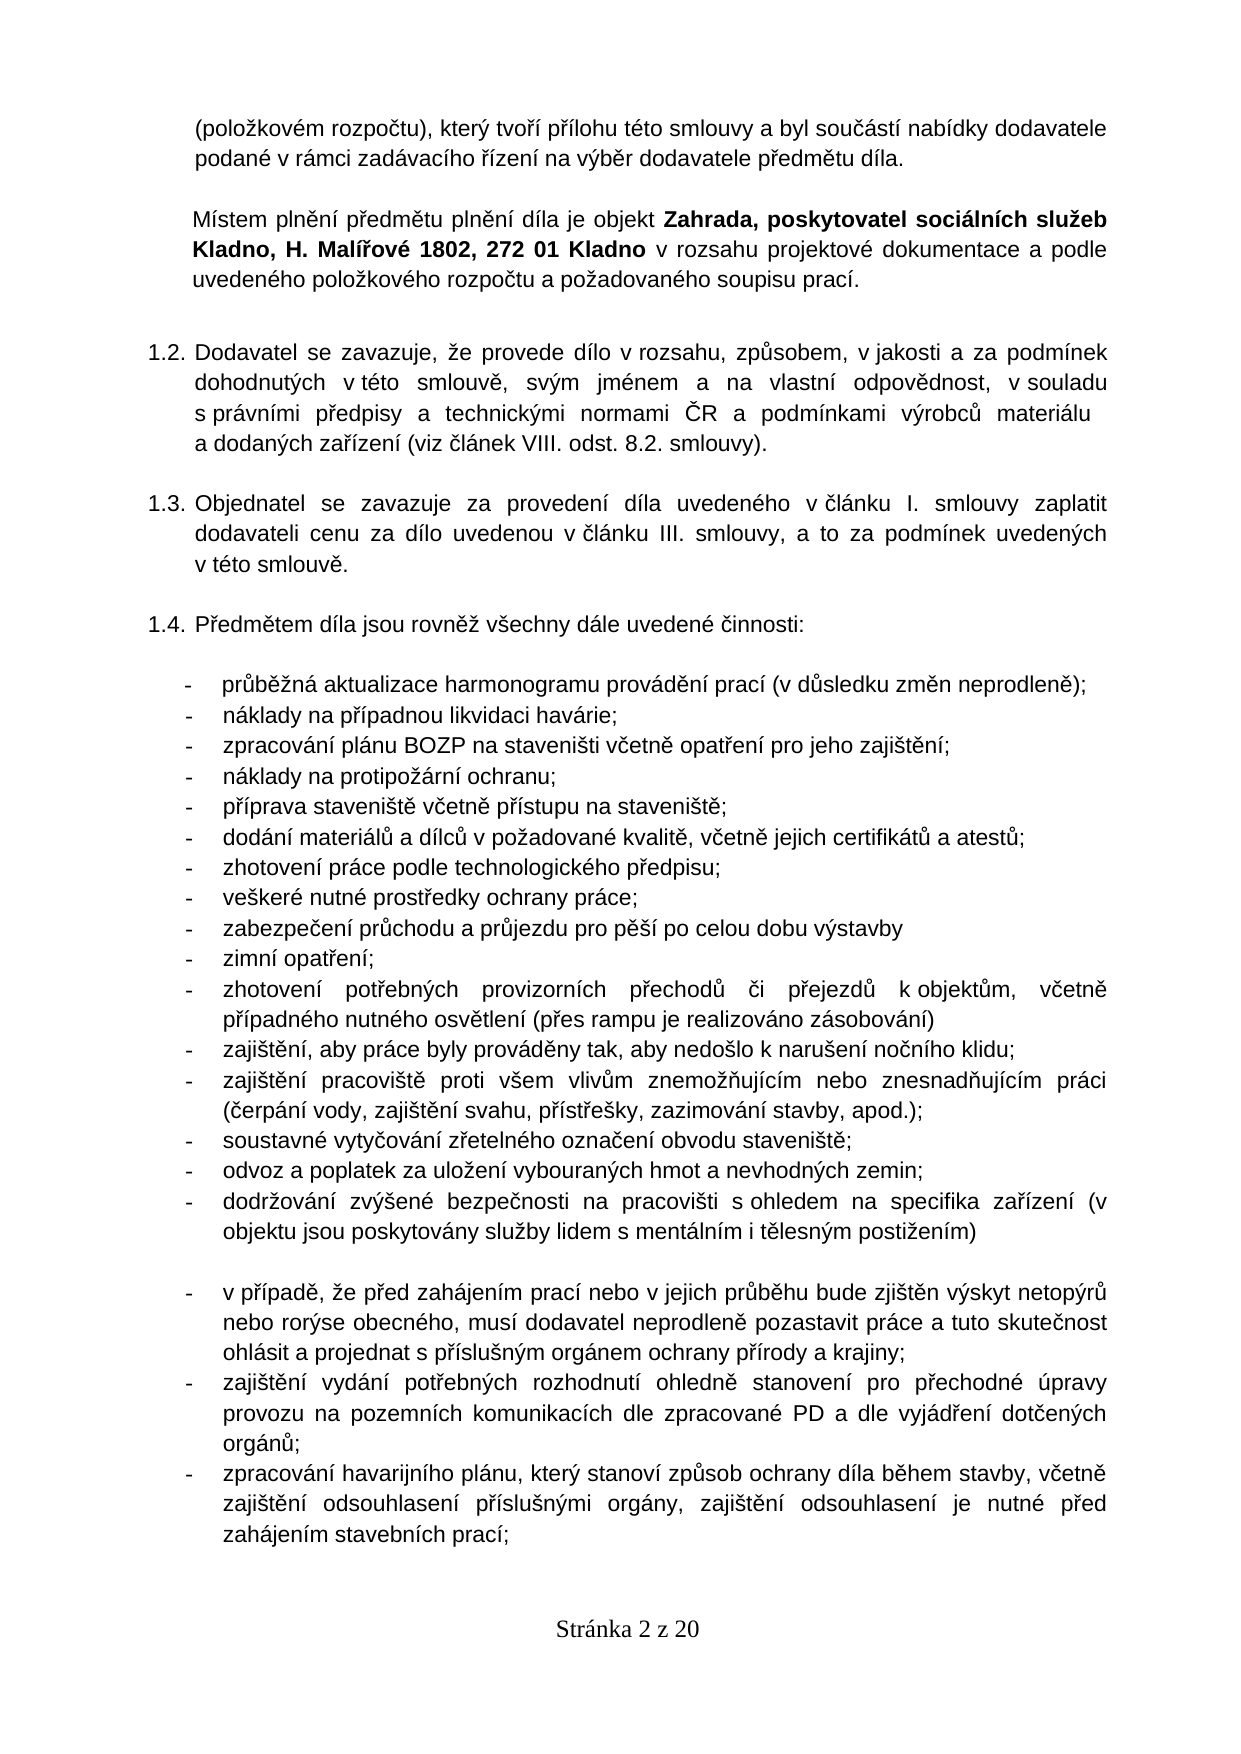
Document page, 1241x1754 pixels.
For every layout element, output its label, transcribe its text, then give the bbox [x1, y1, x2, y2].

list zpracování havarijního plánu, který stanoví způsob ochrany díla během stavby, včetně zajištění odsouhlasení příslušnými orgány, zajištění odsouhlasení je nutné před zahájením stavebních prací; [185, 1460, 1107, 1547]
list dodání materiálů a dílců v požadované kvalitě, včetně jejich certifikátů a atestů; [185, 823, 1107, 850]
list náklady na případnou likvidaci havárie; [185, 702, 1107, 728]
list zimní opatření; [185, 945, 1107, 972]
list Dodavatel se zavazuje, že provede dílo v rozsahu, způsobem, v jakosti a za podmínek dohodnutých v této smlouvě, svým jménem a na vlastní odpovědnost, v souladu s právními předpisy a technickými normami ČR a podmínkami výrobců materiálu a dodaných zařízení (viz článek VIII. odst. 8.2. smlouvy). [148, 339, 1107, 456]
list v případě, že před zahájením prací nebo v jejich průběhu bude zjištěn výskyt netopýrů nebo rorýse obecného, musí dodavatel neprodleně pozastavit práce a tuto skutečnost ohlásit a projednat s příslušným orgánem ochrany přírody a krajiny; [185, 1279, 1107, 1366]
list zajištění pracoviště proti všem vlivům znemožňujícím nebo znesnadňujícím práci (čerpání vody, zajištění svahu, přístřešky, zazimování stavby, apod.); [185, 1067, 1107, 1123]
list příprava staveniště včetně přístupu na staveniště; [185, 793, 1107, 819]
list zajištění vydání potřebných rozhodnutí ohledně stanovení pro přechodné úpravy provozu na pozemních komunikacích dle zpracované PD a dle vyjádření dotčených orgánů; [185, 1369, 1107, 1456]
list zhotovení práce podle technologického předpisu; [185, 854, 1107, 880]
list zabezpečení průchodu a průjezdu pro pěší po celou dobu výstavby [185, 915, 1107, 941]
list zajištění, aby práce byly prováděny tak, aby nedošlo k narušení nočního klidu; [185, 1036, 1107, 1063]
list zpracování plánu BOZP na staveništi včetně opatření pro jeho zajištění; [185, 732, 1107, 759]
list dodržování zvýšené bezpečnosti na pracovišti s ohledem na specifika zařízení (v objektu jsou poskytovány služby lidem s mentálním i tělesným postižením) [185, 1188, 1107, 1244]
list průběžná aktualizace harmonogramu provádění prací (v důsledku změn neprodleně); [184, 671, 1107, 698]
list odvoz a poplatek za uložení vybouraných hmot a nevhodných zemin; [185, 1157, 1107, 1184]
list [148, 115, 1107, 172]
list zhotovení potřebných provizorních přechodů či přejezdů k objektům, včetně případného nutného osvětlení (přes rampu je realizováno zásobování) [185, 976, 1107, 1032]
list Objednatel se zavazuje za provedení díla uvedeného v článku I. smlouvy zaplatit dodavateli cenu za dílo uvedenou v článku III. smlouvy, a to za podmínek uvedených v této smlouvě. [148, 490, 1107, 577]
list soustavné vytyčování zřetelného označení obvodu staveniště; [185, 1127, 1107, 1153]
list veškeré nutné prostředky ochrany práce; [185, 884, 1107, 911]
list Předmětem díla jsou rovněž všechny dále uvedené činnosti: [148, 611, 1107, 637]
list náklady na protipožární ochranu; [185, 763, 1107, 789]
text Místem plnění předmětu plnění díla je objekt Zahrada, poskytovatel sociálních služeb Kladno, H. Malířové 1802, 272 01 Kladno v rozsahu projektové dokumentace a podle uvedeného položkového rozpočtu a požadovaného soupisu prací. [192, 206, 1107, 293]
